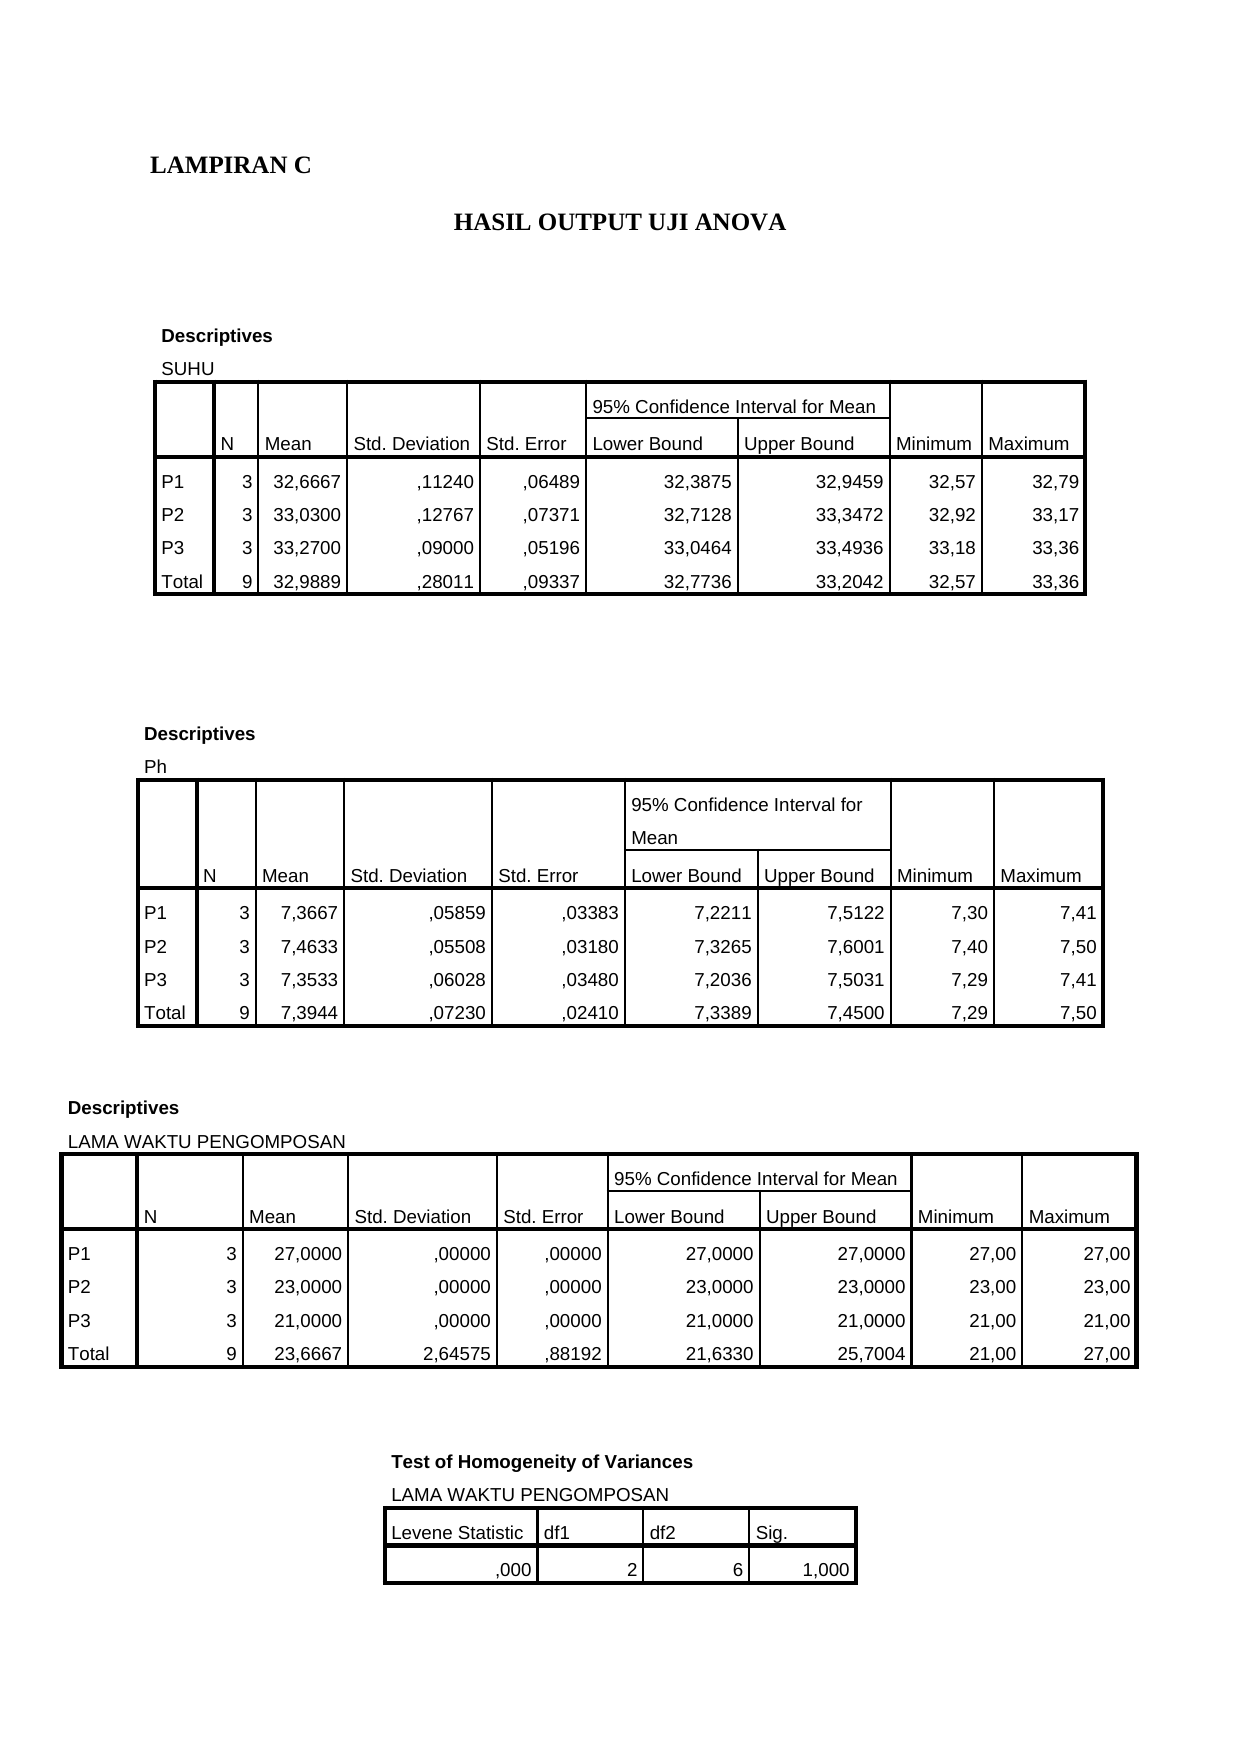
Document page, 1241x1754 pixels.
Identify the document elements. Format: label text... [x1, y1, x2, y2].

table_cell ,09337 [481, 559, 585, 592]
table_cell ,88192 [498, 1331, 607, 1364]
table_header Descriptives [138, 711, 1103, 744]
table_cell Levene Statistic [387, 1510, 536, 1543]
table_cell ,00000 [349, 1298, 496, 1331]
table_cell 3 [216, 492, 257, 525]
table_cell 27,00 [913, 1231, 1021, 1264]
table_cell 7,5122 [759, 890, 890, 924]
table_cell 7,3667 [257, 890, 343, 924]
table_cell P2 [140, 924, 195, 957]
table_cell SUHU [155, 346, 1085, 379]
table_cell 95% Confidence Interval for Mean [626, 782, 890, 849]
table_cell ,00000 [498, 1231, 607, 1264]
table_cell ,02410 [493, 990, 624, 1024]
table_cell 32,7736 [587, 559, 737, 592]
list HASIL OUTPUT UJI ANOVA [150, 207, 1090, 236]
table_cell ,05508 [345, 924, 491, 957]
table_cell ,00000 [349, 1265, 496, 1298]
table_cell 7,29 [892, 990, 993, 1024]
table_cell N [216, 384, 257, 454]
table_cell 7,3389 [626, 990, 757, 1024]
table_cell [157, 384, 212, 454]
table_cell [64, 1156, 135, 1227]
table_cell ,09000 [348, 525, 479, 559]
table_cell 33,4936 [739, 525, 889, 559]
table_cell ,000 [387, 1548, 536, 1581]
table_cell 2,64575 [349, 1331, 496, 1364]
table_cell Maximum [983, 384, 1083, 454]
table_cell Upper Bound [739, 419, 889, 454]
table_cell 25,7004 [761, 1331, 910, 1364]
table_cell df1 [539, 1510, 642, 1543]
table_cell P2 [64, 1265, 135, 1298]
table_cell LAMA WAKTU PENGOMPOSAN [385, 1473, 856, 1506]
table_cell 32,57 [891, 559, 981, 592]
table_cell Total [140, 990, 195, 1024]
table_cell 7,30 [892, 890, 993, 924]
table_cell 21,0000 [761, 1298, 910, 1331]
table_cell P1 [64, 1231, 135, 1264]
table_cell Maximum [995, 782, 1101, 886]
table_header Test of Homogeneity of Variances [385, 1439, 856, 1472]
table_cell 95% Confidence Interval for Mean [609, 1156, 910, 1189]
table_cell ,28011 [348, 559, 479, 592]
table_cell N [199, 782, 255, 886]
table_cell P3 [64, 1298, 135, 1331]
table_cell Sig. [750, 1510, 854, 1543]
table_cell 33,17 [983, 492, 1083, 525]
table_cell 6 [644, 1548, 748, 1581]
table_cell 23,0000 [761, 1265, 910, 1298]
table_cell 21,00 [913, 1331, 1021, 1364]
table_cell Minimum [913, 1156, 1021, 1227]
table_cell 32,9459 [739, 459, 889, 492]
table_cell 7,2211 [626, 890, 757, 924]
table_cell Std. Error [493, 782, 624, 886]
table_cell 7,50 [995, 924, 1101, 957]
table_cell 7,41 [995, 957, 1101, 990]
table_cell 3 [139, 1265, 242, 1298]
table_cell Total [64, 1331, 135, 1364]
table_cell ,05196 [481, 525, 585, 559]
table_cell 95% Confidence Interval for Mean [587, 384, 889, 417]
table_cell ,07230 [345, 990, 491, 1024]
table_cell 32,57 [891, 459, 981, 492]
table_cell 32,3875 [587, 459, 737, 492]
table_cell P2 [157, 492, 212, 525]
table_cell N [139, 1156, 242, 1227]
table_cell ,06489 [481, 459, 585, 492]
table_cell ,03180 [493, 924, 624, 957]
table_cell 33,36 [983, 559, 1083, 592]
table_cell ,05859 [345, 890, 491, 924]
table_cell 27,0000 [244, 1231, 347, 1264]
table_cell Std. Error [481, 384, 585, 454]
table_cell Minimum [891, 384, 981, 454]
table_cell 32,7128 [587, 492, 737, 525]
table_cell ,00000 [498, 1298, 607, 1331]
table_cell 1,000 [750, 1548, 854, 1581]
table_cell Lower Bound [626, 851, 757, 886]
table_cell 3 [139, 1231, 242, 1264]
table_header Descriptives [61, 1085, 1136, 1119]
table_cell 7,4500 [759, 990, 890, 1024]
table_cell 32,6667 [259, 459, 346, 492]
table_cell Ph [138, 745, 1103, 778]
table_header Descriptives [155, 313, 1085, 346]
table_cell 23,0000 [244, 1265, 347, 1298]
table_cell Std. Error [498, 1156, 607, 1227]
table_cell 21,0000 [244, 1298, 347, 1331]
table_cell 3 [139, 1298, 242, 1331]
table_cell 7,5031 [759, 957, 890, 990]
table_cell Maximum [1023, 1156, 1134, 1227]
table_cell [140, 782, 195, 886]
table_cell 21,0000 [609, 1298, 759, 1331]
table_cell 33,3472 [739, 492, 889, 525]
table_cell 3 [199, 890, 255, 924]
table_cell ,07371 [481, 492, 585, 525]
table_cell 32,92 [891, 492, 981, 525]
table_cell 23,00 [1023, 1265, 1134, 1298]
table_cell 33,36 [983, 525, 1083, 559]
table_cell 3 [216, 459, 257, 492]
table_cell 33,18 [891, 525, 981, 559]
table_cell 7,6001 [759, 924, 890, 957]
table_cell Upper Bound [761, 1192, 910, 1227]
table_cell 21,00 [1023, 1298, 1134, 1331]
table_cell ,00000 [349, 1231, 496, 1264]
table_cell ,00000 [498, 1265, 607, 1298]
table_cell 3 [216, 525, 257, 559]
table_cell 9 [199, 990, 255, 1024]
table_cell 9 [216, 559, 257, 592]
table_cell 7,50 [995, 990, 1101, 1024]
table_cell ,03480 [493, 957, 624, 990]
table_cell 27,00 [1023, 1231, 1134, 1264]
table_cell ,12767 [348, 492, 479, 525]
table_cell 21,00 [913, 1298, 1021, 1331]
table_cell 27,0000 [761, 1231, 910, 1264]
table_cell 7,3265 [626, 924, 757, 957]
list LAMPIRAN C [150, 150, 1090, 179]
table_cell 21,6330 [609, 1331, 759, 1364]
table_cell 33,2042 [739, 559, 889, 592]
table_cell Upper Bound [759, 851, 890, 886]
table_cell P1 [140, 890, 195, 924]
table_cell Mean [259, 384, 346, 454]
table_cell 27,0000 [609, 1231, 759, 1264]
table_cell LAMA WAKTU PENGOMPOSAN [61, 1119, 1136, 1152]
table_cell 7,3533 [257, 957, 343, 990]
table_cell 33,2700 [259, 525, 346, 559]
table_cell ,03383 [493, 890, 624, 924]
table_cell Std. Deviation [345, 782, 491, 886]
table_cell 2 [539, 1548, 642, 1581]
table_cell 7,41 [995, 890, 1101, 924]
table_cell Minimum [892, 782, 993, 886]
table_cell 9 [139, 1331, 242, 1364]
table_cell 32,79 [983, 459, 1083, 492]
table_cell 7,2036 [626, 957, 757, 990]
table_cell df2 [644, 1510, 748, 1543]
table_cell 3 [199, 957, 255, 990]
table_cell 33,0300 [259, 492, 346, 525]
table_cell 3 [199, 924, 255, 957]
table_cell 23,00 [913, 1265, 1021, 1298]
table_cell 7,3944 [257, 990, 343, 1024]
table_cell 23,6667 [244, 1331, 347, 1364]
table_cell ,06028 [345, 957, 491, 990]
table_cell Mean [244, 1156, 347, 1227]
table_cell 7,40 [892, 924, 993, 957]
table_cell Lower Bound [609, 1192, 759, 1227]
table_cell Std. Deviation [349, 1156, 496, 1227]
table_cell Std. Deviation [348, 384, 479, 454]
table_cell ,11240 [348, 459, 479, 492]
table_cell 32,9889 [259, 559, 346, 592]
table_cell 7,29 [892, 957, 993, 990]
table_cell P1 [157, 459, 212, 492]
table_cell 27,00 [1023, 1331, 1134, 1364]
table_cell 7,4633 [257, 924, 343, 957]
table_cell 33,0464 [587, 525, 737, 559]
table_cell P3 [140, 957, 195, 990]
table_cell 23,0000 [609, 1265, 759, 1298]
table_cell Mean [257, 782, 343, 886]
table_cell Lower Bound [587, 419, 737, 454]
table_cell P3 [157, 525, 212, 559]
table_cell Total [157, 559, 212, 592]
